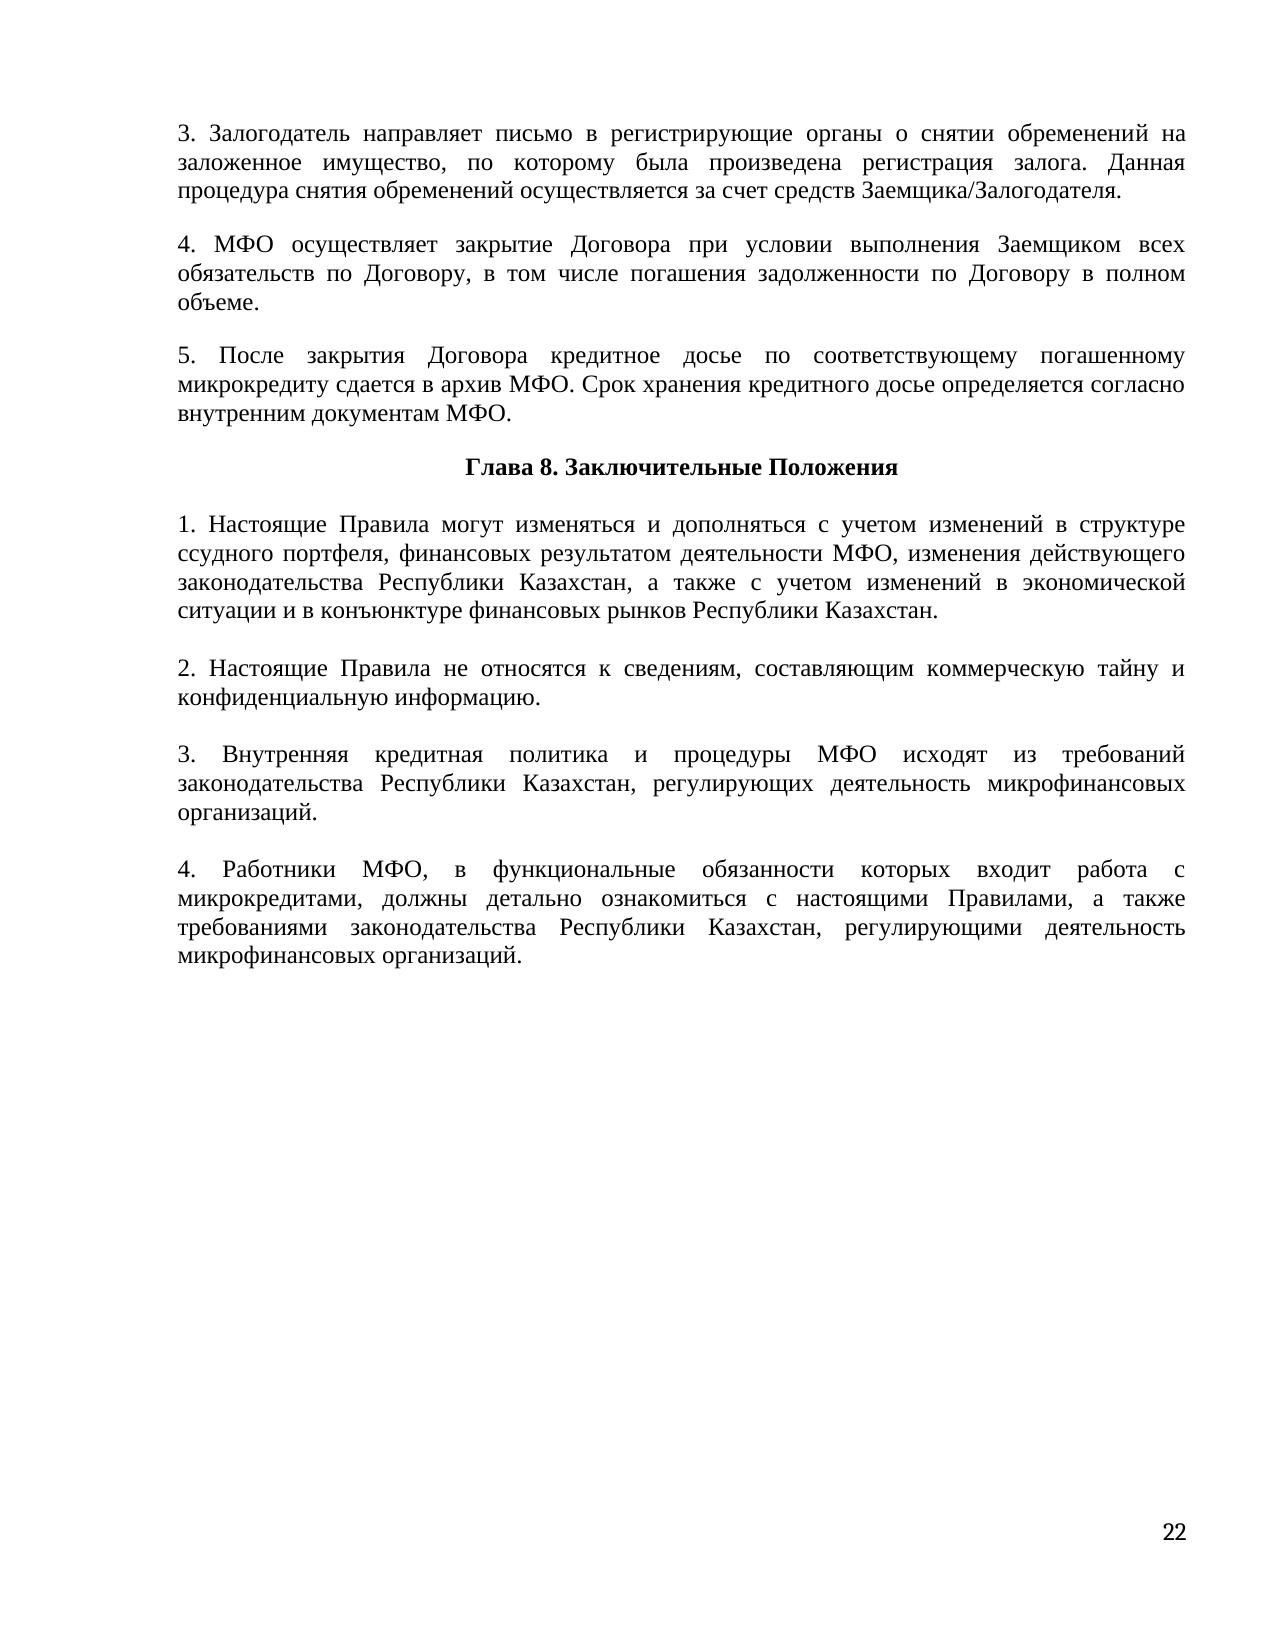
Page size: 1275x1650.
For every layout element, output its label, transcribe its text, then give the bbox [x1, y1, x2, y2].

list 1. Настоящие Правила могут изменяться и дополняться с учетом изменений в структуре ссудного портфеля, финансовых результатом деятельности МФО, изменения действующего законодательства Республики Казахстан, а также с учетом изменений в экономической ситуации и в конъюнктуре финансовых рынков Республики Казахстан. [177, 509, 1186, 624]
list Глава 8. Заключительные Положения [177, 452, 1186, 481]
list 3. Внутренняя кредитная политика и процедуры МФО исходят из требований законодательства Республики Казахстан, регулирующих деятельность микрофинансовых организаций. [177, 739, 1186, 826]
text 4. МФО осуществляет закрытие Договора при условии выполнения Заемщиком всех обязательств по Договору, в том числе погашения задолженности по Договору в полном объеме. [177, 229, 1186, 316]
text 3. Залогодатель направляет письмо в регистрирующие органы о снятии обременений на заложенное имущество, по которому была произведена регистрация залога. Данная процедура снятия обременений осуществляется за счет средств Заемщика/Залогодателя. [177, 118, 1186, 204]
list 4. Работники МФО, в функциональные обязанности которых входит работа с микрокредитами, должны детально ознакомиться с настоящими Правилами, а также требованиями законодательства Республики Казахстан, регулирующими деятельность микрофинансовых организаций. [177, 854, 1186, 969]
list 2. Настоящие Правила не относятся к сведениям, составляющим коммерческую тайну и конфиденциальную информацию. [177, 653, 1186, 711]
text 5. После закрытия Договора кредитное досье по соответствующему погашенному микрокредиту сдается в архив МФО. Срок хранения кредитного досье определяется согласно внутренним документам МФО. [177, 341, 1186, 427]
